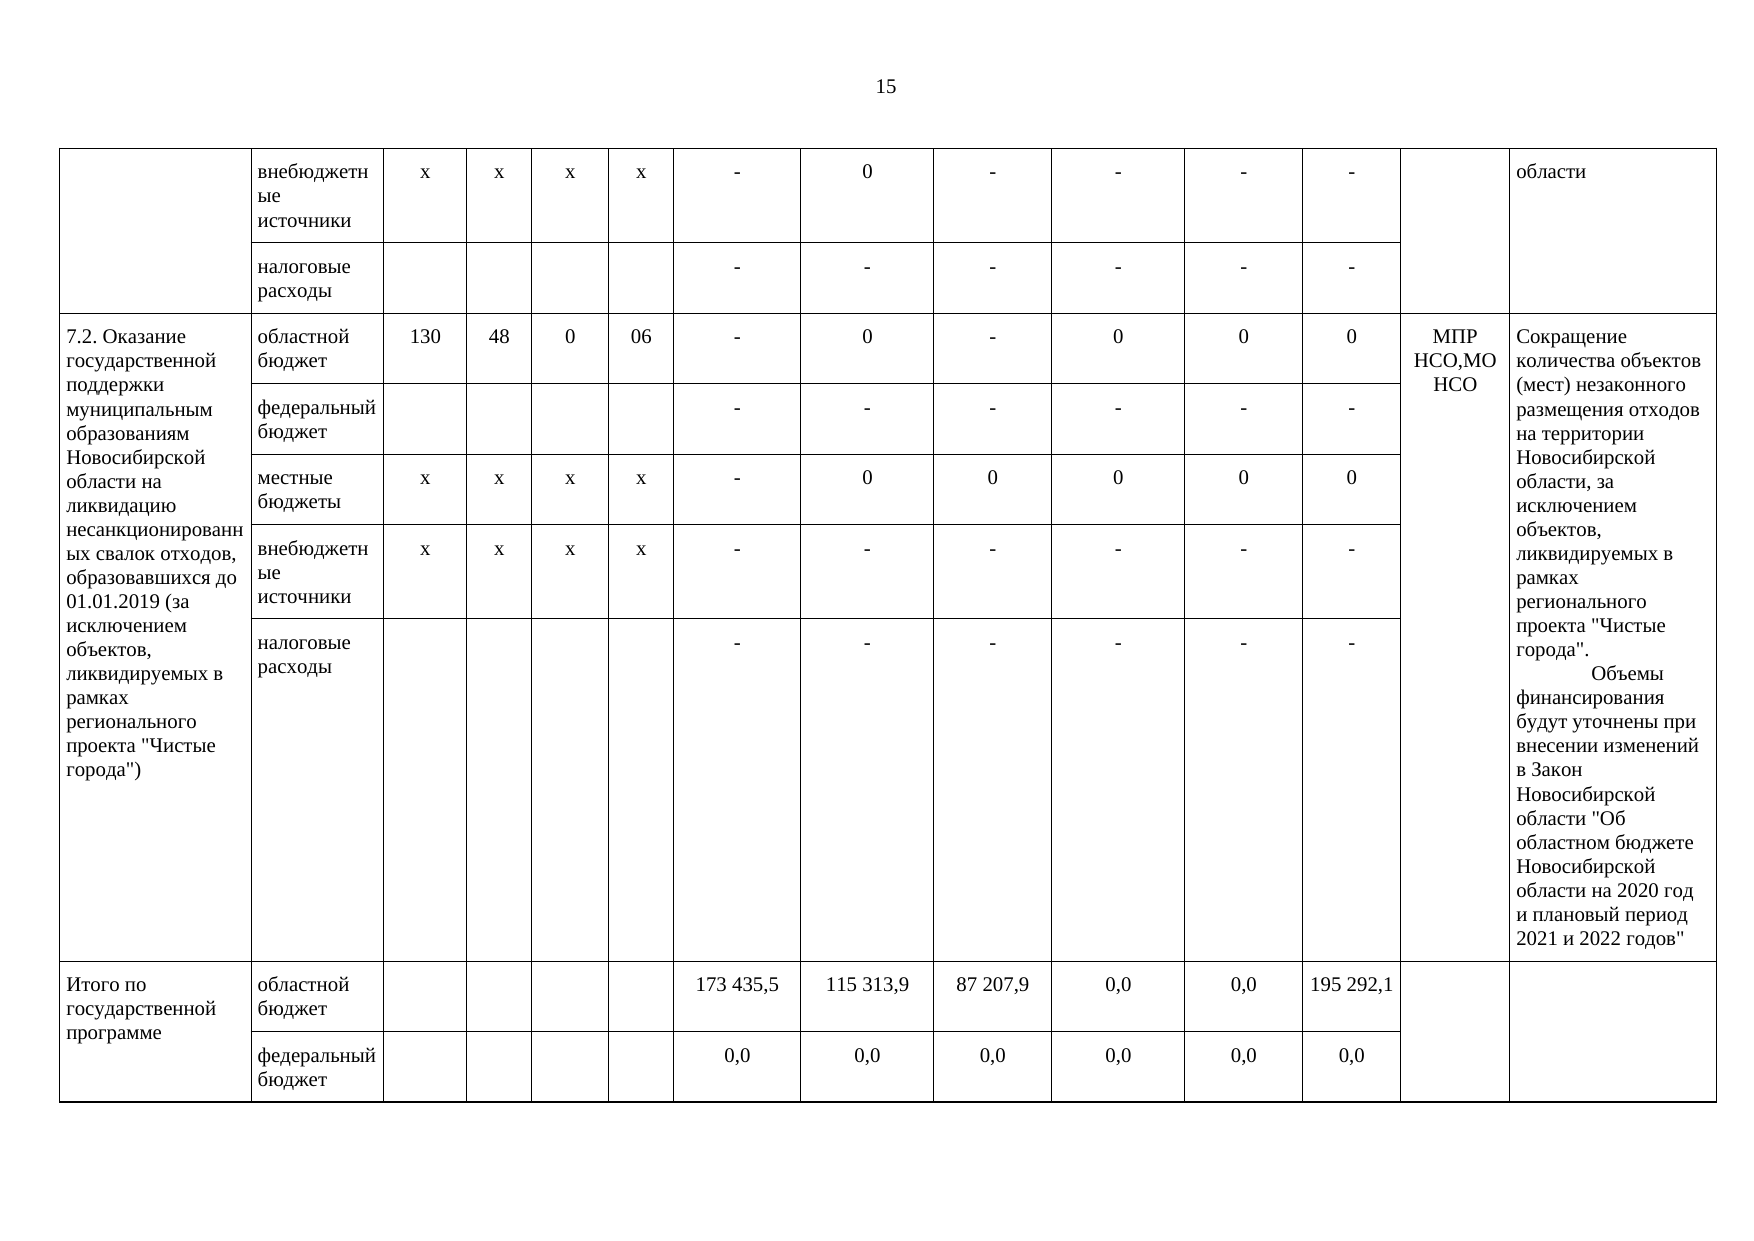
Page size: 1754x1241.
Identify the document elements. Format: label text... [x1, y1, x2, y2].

table_cell - [801, 243, 933, 313]
table_cell x [532, 455, 608, 524]
table_cell 87 207,9 [934, 962, 1051, 1031]
table_cell [532, 619, 608, 961]
table_cell 130 [384, 314, 466, 383]
table_cell Сокращение количества объектов (мест) незаконного размещения отходов на территории Новосибирской области, за исключением объектов, ликвидируемых в рамках регионального проекта "Чистые города". Объемы финансирования будут уточнены при внесении изменений в Закон Новосибирской области "Об областном бюджете Новосибирской области на 2020 год и плановый период 2021 и 2022 годов" [1510, 314, 1716, 961]
table_cell [532, 243, 608, 313]
table_cell 0 [801, 149, 933, 242]
table_cell x [467, 455, 531, 524]
table_cell федеральный бюджет [252, 1032, 383, 1101]
table_cell 0,0 [674, 1032, 800, 1101]
table_cell 0 [1303, 314, 1400, 383]
table_cell x [467, 525, 531, 618]
table_cell 7.2. Оказание государственной поддержки муниципальным образованиям Новосибирской области на ликвидацию несанкционированных свалок отходов, образовавшихся до 01.01.2019 (за исключением объектов, ликвидируемых в рамках регионального проекта "Чистые города") [60, 314, 251, 961]
table_cell - [934, 314, 1051, 383]
table_cell - [801, 525, 933, 618]
table_cell x [532, 149, 608, 242]
table_cell [384, 384, 466, 453]
table_cell 173 435,5 [674, 962, 800, 1031]
table_cell [384, 1032, 466, 1101]
table_cell внебюджетные источники [252, 525, 383, 618]
table_cell - [801, 619, 933, 961]
table_cell [609, 384, 673, 453]
table_cell налоговые расходы [252, 619, 383, 961]
table_cell x [467, 149, 531, 242]
table_cell 0,0 [1052, 962, 1184, 1031]
table_cell x [532, 525, 608, 618]
table_cell [384, 243, 466, 313]
table_cell [467, 962, 531, 1031]
table_cell - [1185, 525, 1302, 618]
table_cell 0,0 [1185, 1032, 1302, 1101]
table_cell - [801, 384, 933, 453]
table_cell - [674, 149, 800, 242]
table_cell - [1185, 149, 1302, 242]
table_cell - [934, 243, 1051, 313]
table_cell 0,0 [1185, 962, 1302, 1031]
table_cell 0 [532, 314, 608, 383]
table_cell [532, 962, 608, 1031]
table_cell - [1052, 149, 1184, 242]
table_cell [532, 1032, 608, 1101]
table_cell - [1052, 525, 1184, 618]
table_cell 0,0 [801, 1032, 933, 1101]
table_cell - [934, 619, 1051, 961]
table_cell [467, 243, 531, 313]
table_cell [1401, 962, 1509, 1101]
table_cell - [934, 384, 1051, 453]
table_cell 0 [1052, 455, 1184, 524]
table_cell Итого по государственной программе [60, 962, 251, 1101]
table_cell - [1303, 619, 1400, 961]
table_cell [609, 962, 673, 1031]
table_cell - [674, 455, 800, 524]
table_cell - [934, 149, 1051, 242]
table_cell - [1052, 384, 1184, 453]
table_cell - [1052, 243, 1184, 313]
table_cell - [1185, 243, 1302, 313]
table_cell - [1303, 525, 1400, 618]
table_cell x [609, 455, 673, 524]
table_cell x [609, 149, 673, 242]
table_cell налоговые расходы [252, 243, 383, 313]
table_cell 0 [1185, 314, 1302, 383]
table_cell 0,0 [1052, 1032, 1184, 1101]
table_cell 0 [801, 455, 933, 524]
table_cell 48 [467, 314, 531, 383]
table_cell - [934, 525, 1051, 618]
table_cell [467, 619, 531, 961]
table_cell 06 [609, 314, 673, 383]
table_cell 0 [1185, 455, 1302, 524]
table_cell [1510, 962, 1716, 1101]
table_cell [609, 1032, 673, 1101]
table_cell 115 313,9 [801, 962, 933, 1031]
table_cell x [609, 525, 673, 618]
table_cell [532, 384, 608, 453]
table_cell [467, 1032, 531, 1101]
table_cell 0 [1303, 455, 1400, 524]
table_cell - [1303, 384, 1400, 453]
table_cell x [384, 525, 466, 618]
table_cell МПР НСО,МО НСО [1401, 314, 1509, 961]
table_cell 0 [801, 314, 933, 383]
table_cell [609, 619, 673, 961]
table_cell [609, 243, 673, 313]
table_cell - [674, 243, 800, 313]
table_cell [384, 619, 466, 961]
table_cell - [1185, 619, 1302, 961]
table_cell 0 [1052, 314, 1184, 383]
table_cell - [674, 384, 800, 453]
table_cell [467, 384, 531, 453]
table_cell 0,0 [1303, 1032, 1400, 1101]
table_cell местные бюджеты [252, 455, 383, 524]
table_cell - [1303, 243, 1400, 313]
table_cell 195 292,1 [1303, 962, 1400, 1031]
table_cell - [674, 314, 800, 383]
table_cell 0,0 [934, 1032, 1051, 1101]
table_cell - [1185, 384, 1302, 453]
table_cell - [1052, 619, 1184, 961]
table_cell x [384, 455, 466, 524]
table_cell - [1303, 149, 1400, 242]
table_cell областной бюджет [252, 314, 383, 383]
table_cell - [674, 619, 800, 961]
table_cell областной бюджет [252, 962, 383, 1031]
table_cell - [674, 525, 800, 618]
table_cell федеральный бюджет [252, 384, 383, 453]
table_cell x [384, 149, 466, 242]
table_cell внебюджетные источники [252, 149, 383, 242]
table_cell 0 [934, 455, 1051, 524]
table_cell [384, 962, 466, 1031]
